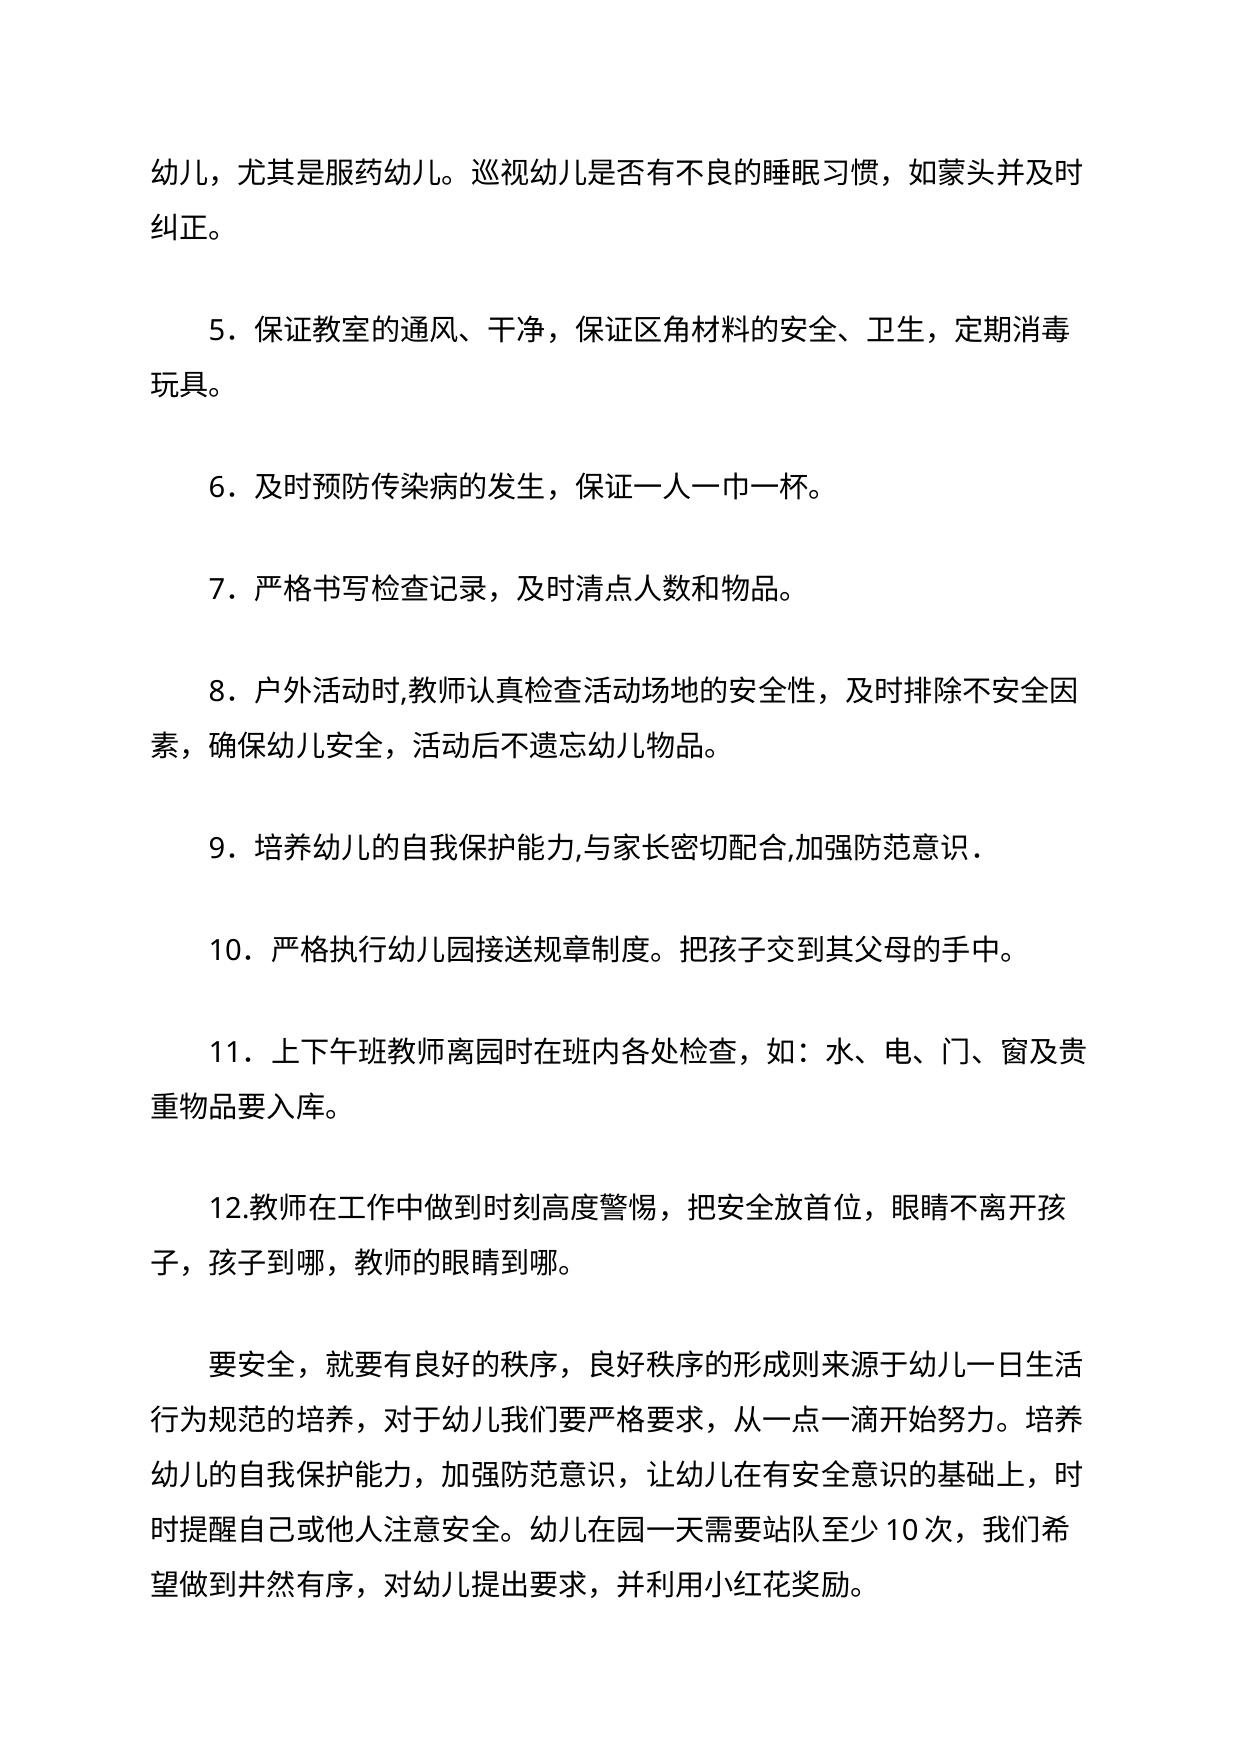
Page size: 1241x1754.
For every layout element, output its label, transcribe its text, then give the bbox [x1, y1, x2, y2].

text 5．保证教室的通风、干净，保证区角材料的安全、卫生，定期消毒玩具。 [150, 307, 1090, 404]
text 要安全，就要有良好的秩序，良好秩序的形成则来源于幼儿一日生活行为规范的培养，对于幼儿我们要严格要求，从一点一滴开始努力。培养幼儿的自我保护能力，加强防范意识，让幼儿在有安全意识的基础上，时时提醒自己或他人注意安全。幼儿在园一天需要站队至少10次，我们希望做到井然有序，对幼儿提出要求，并利用小红花奖励。 [150, 1342, 1090, 1604]
text 6．及时预防传染病的发生，保证一人一巾一杯。 [150, 463, 1090, 506]
text 12.教师在工作中做到时刻高度警惕，把安全放首位，眼睛不离开孩子，孩子到哪，教师的眼睛到哪。 [150, 1185, 1090, 1282]
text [150, 150, 1090, 247]
text 7．严格书写检查记录，及时清点人数和物品。 [150, 565, 1090, 608]
text 10．严格执行幼儿园接送规章制度。把孩子交到其父母的手中。 [150, 926, 1090, 968]
text 11．上下午班教师离园时在班内各处检查，如：水、电、门、窗及贵重物品要入库。 [150, 1028, 1090, 1125]
text 9．培养幼儿的自我保护能力,与家长密切配合,加强防范意识． [150, 824, 1090, 867]
text 8．户外活动时,教师认真检查活动场地的安全性，及时排除不安全因素，确保幼儿安全，活动后不遗忘幼儿物品。 [150, 667, 1090, 765]
